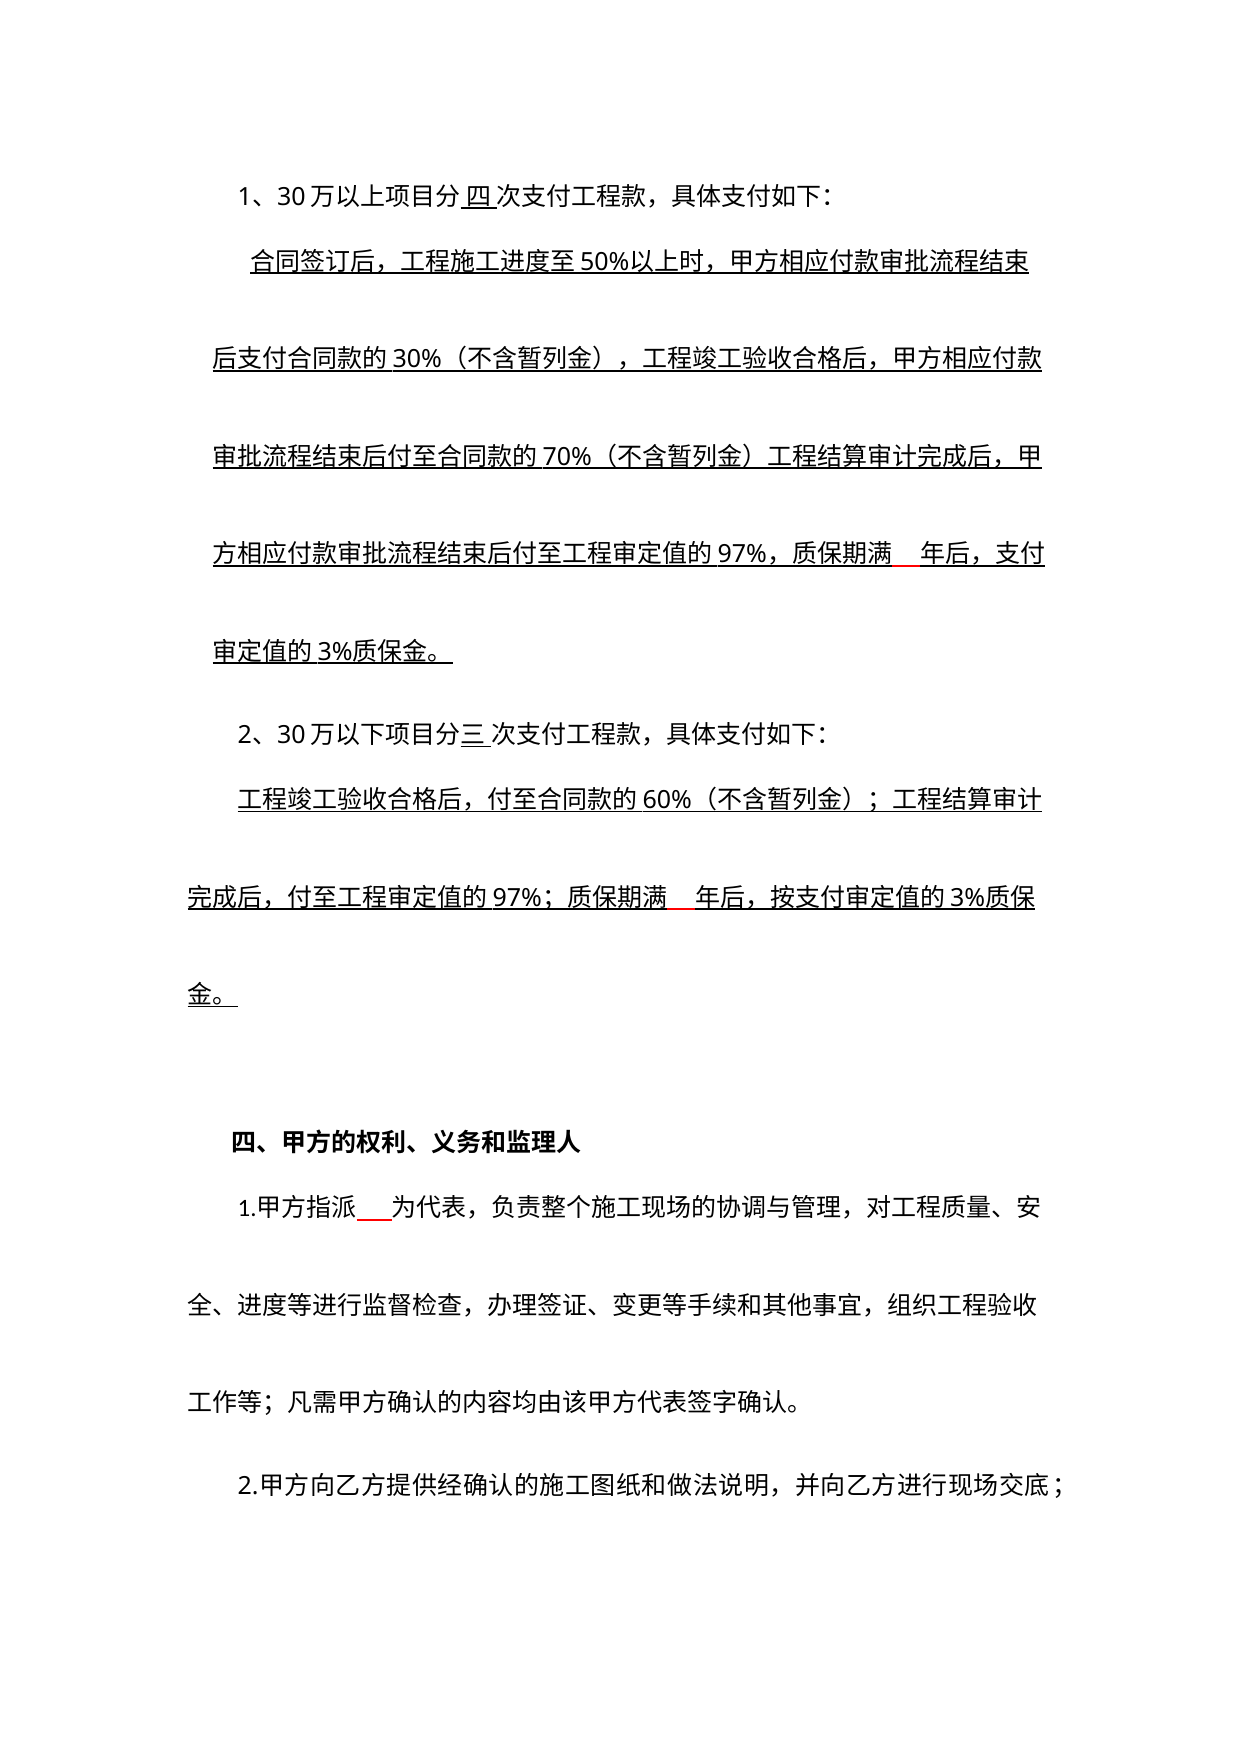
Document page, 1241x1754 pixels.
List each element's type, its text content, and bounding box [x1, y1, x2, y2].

text 2、30万以下项目分三 次支付工程款，具体支付如下： [187, 700, 1053, 765]
text 四、甲方的权利、义务和监理人 [187, 1108, 1053, 1173]
text 合同签订后，工程施工进度至50%以上时，甲方相应付款审批流程结束后支付合同款的30%（不含暂列金），工程竣工验收合格后，甲方相应付款审批流程结束后付至合同款的70%（不含暂列金）工程结算审计完成后，甲方相应付款审批流程结束后付至工程审定值的97%，质保期满 年后，支付审定值的3%质保金。 [212, 227, 1053, 682]
text 1.甲方指派 为代表，负责整个施工现场的协调与管理，对工程质量、安全、进度等进行监督检查，办理签证、变更等手续和其他事宜，组织工程验收工作等；凡需甲方确认的内容均由该甲方代表签字确认。 [187, 1173, 1053, 1433]
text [187, 1451, 1053, 1516]
text 1、30万以上项目分 四 次支付工程款，具体支付如下： [187, 162, 1053, 227]
text 工程竣工验收合格后，付至合同款的60%（不含暂列金）；工程结算审计完成后，付至工程审定值的97%；质保期满 年后，按支付审定值的3%质保金。 [187, 765, 1053, 1025]
